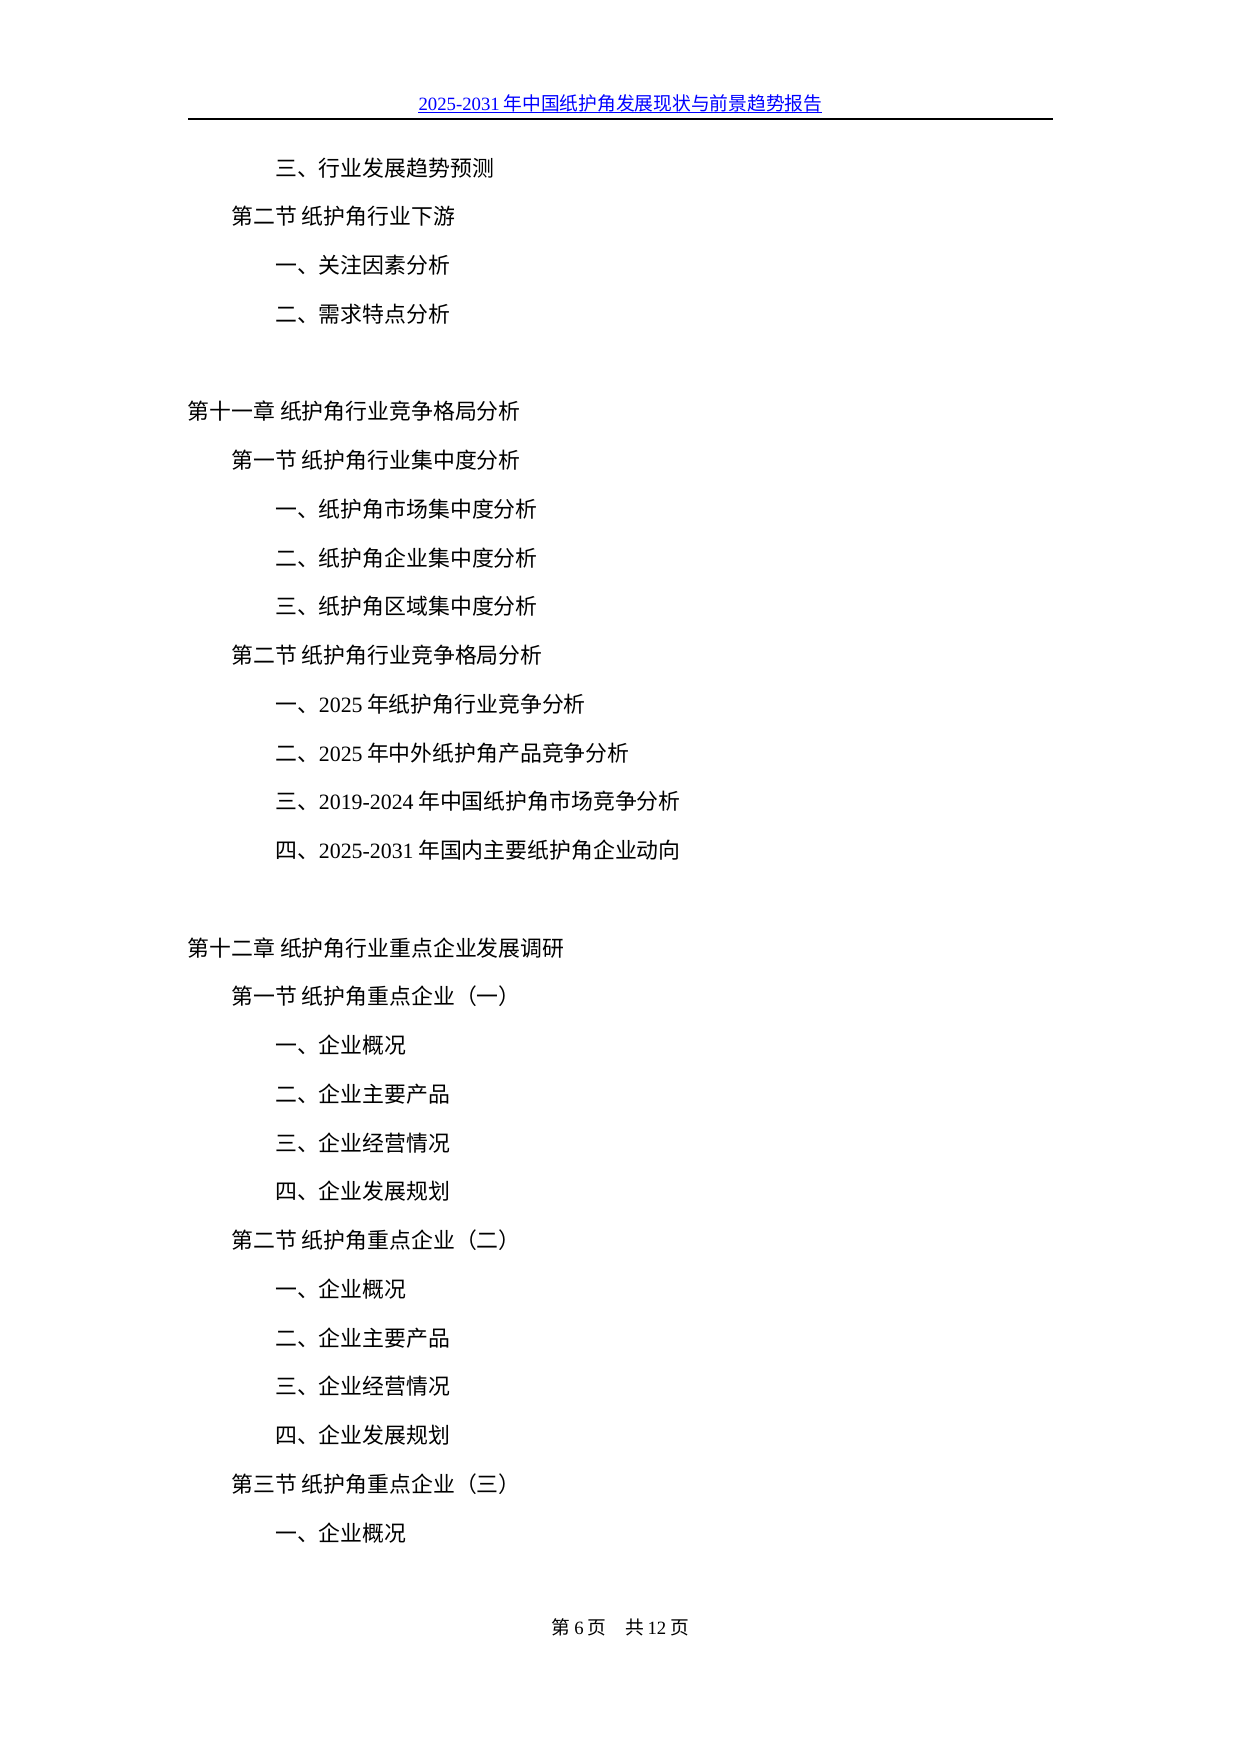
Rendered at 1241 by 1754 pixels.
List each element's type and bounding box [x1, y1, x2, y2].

text [187, 150, 1053, 1548]
